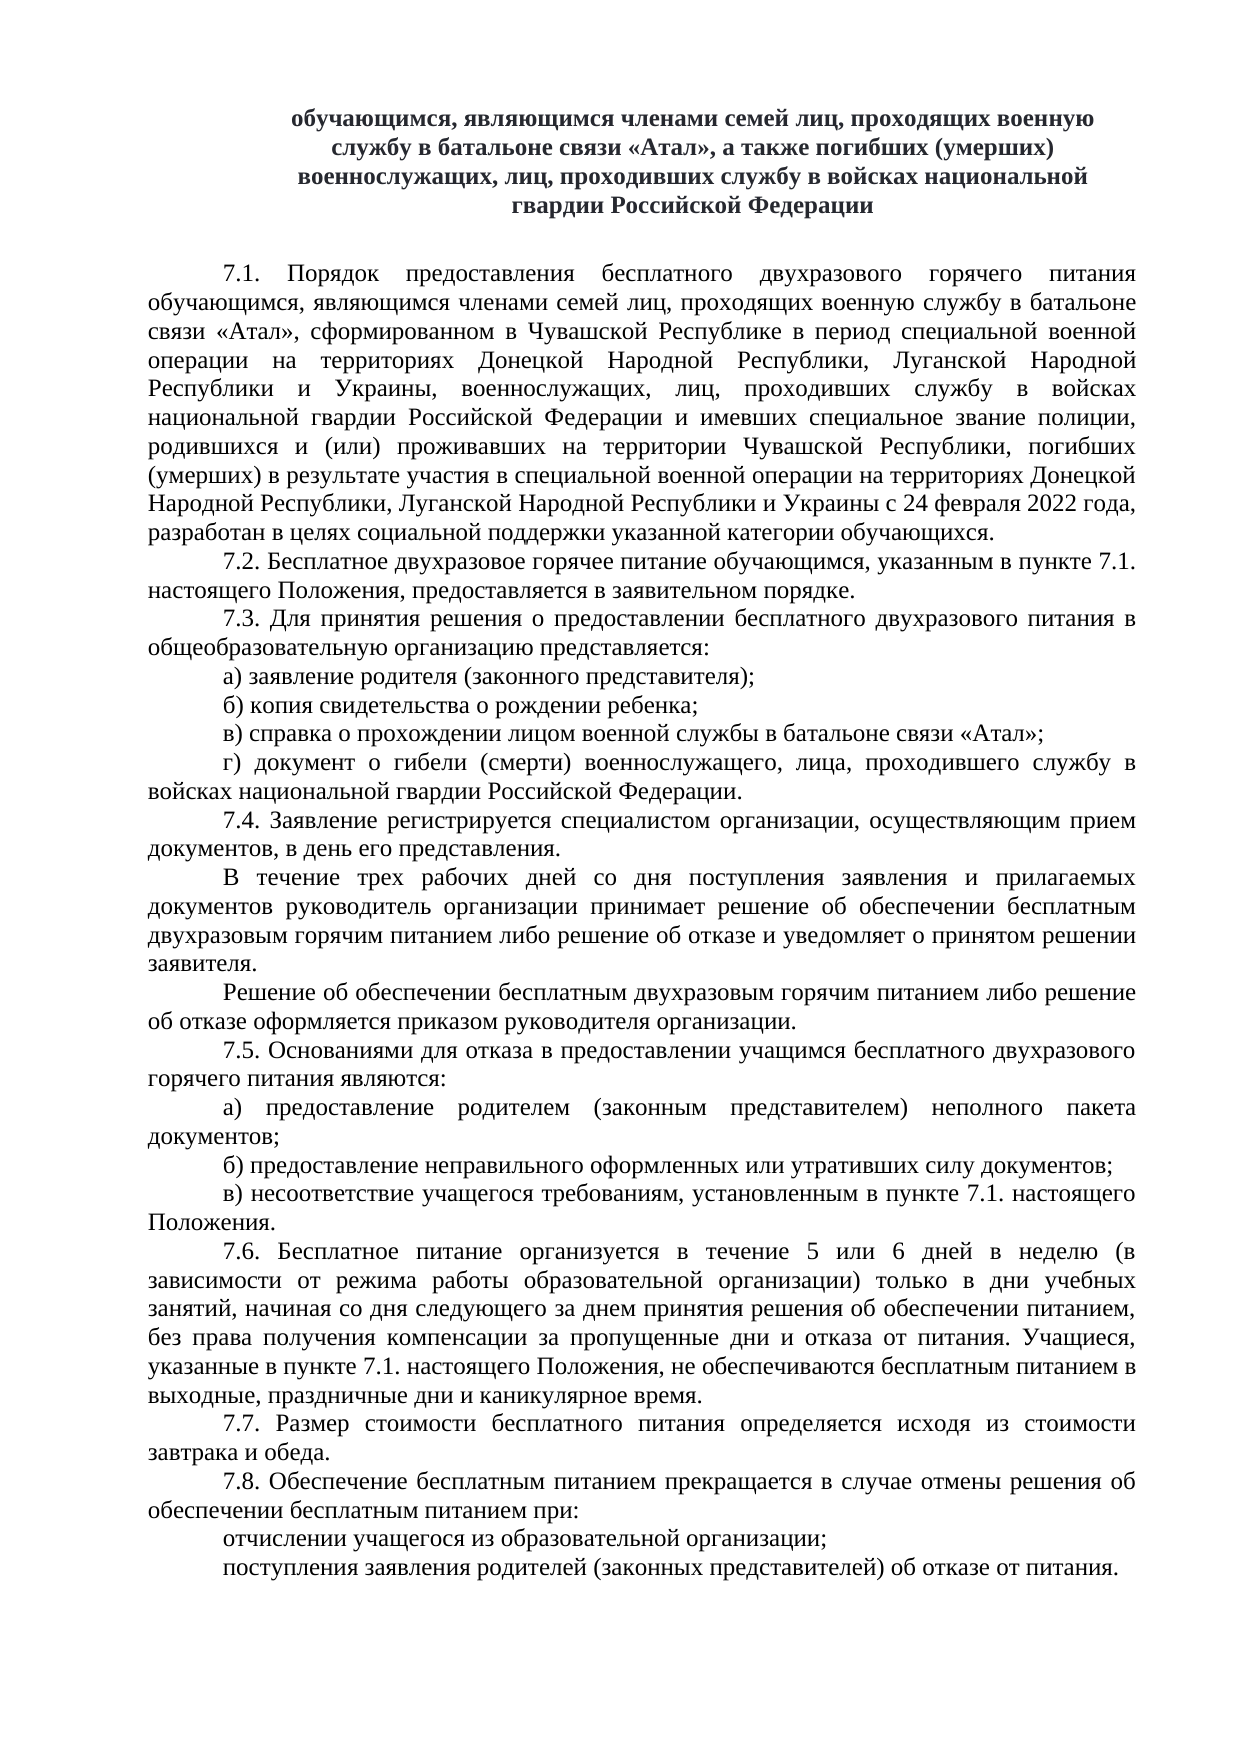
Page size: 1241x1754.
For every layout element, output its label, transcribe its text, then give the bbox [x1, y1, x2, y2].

text отчислении учащегося из образовательной организации; [148, 1523, 1137, 1552]
text 7.1. Порядок предоставления бесплатного двухразового горячего питания обучающимся, являющимся членами семей лиц, проходящих военную службу в батальоне связи «Атал», сформированном в Чувашской Республике в период специальной военной операции на территориях Донецкой Народной Республики, Луганской Народной Республики и Украины, военнослужащих, лиц, проходивших службу в войсках национальной гвардии Российской Федерации и имевших специальное звание полиции, родившихся и (или) проживавших на территории Чувашской Республики, погибших (умерших) в результате участия в специальной военной операции на территориях Донецкой Народной Республики, Луганской Народной Республики и Украины с 24 февраля 2022 года, разработан в целях социальной поддержки указанной категории обучающихся. [148, 258, 1137, 546]
text в) несоответствие учащегося требованиям, установленным в пункте 7.1. настоящего Положения. [148, 1178, 1137, 1236]
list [211, 103, 1137, 218]
text поступления заявления родителей (законных представителей) об отказе от питания. [148, 1552, 1137, 1581]
text 7.7. Размер стоимости бесплатного питания определяется исходя из стоимости завтрака и обеда. [148, 1408, 1137, 1466]
text г) документ о гибели (смерти) военнослужащего, лица, проходившего службу в войсках национальной гвардии Российской Федерации. [148, 747, 1137, 805]
text В течение трех рабочих дней со дня поступления заявления и прилагаемых документов руководитель организации принимает решение об обеспечении бесплатным двухразовым горячим питанием либо решение об отказе и уведомляет о принятом решении заявителя. [148, 862, 1137, 977]
text 7.2. Бесплатное двухразовое горячее питание обучающимся, указанным в пункте 7.1. настоящего Положения, предоставляется в заявительном порядке. [148, 546, 1137, 603]
text Решение об обеспечении бесплатным двухразовым горячим питанием либо решение об отказе оформляется приказом руководителя организации. [148, 977, 1137, 1035]
text в) справка о прохождении лицом военной службы в батальоне связи «Атал»; [148, 718, 1137, 747]
text б) предоставление неправильного оформленных или утративших силу документов; [148, 1150, 1137, 1178]
text а) предоставление родителем (законным представителем) неполного пакета документов; [148, 1092, 1137, 1150]
text 7.8. Обеспечение бесплатным питанием прекращается в случае отмены решения об обеспечении бесплатным питанием при: [148, 1466, 1137, 1523]
text 7.3. Для принятия решения о предоставлении бесплатного двухразового питания в общеобразовательную организацию представляется: [148, 603, 1137, 661]
text б) копия свидетельства о рождении ребенка; [148, 690, 1137, 718]
text 7.6. Бесплатное питание организуется в течение 5 или 6 дней в неделю (в зависимости от режима работы образовательной организации) только в дни учебных занятий, начиная со дня следующего за днем принятия решения об обеспечении питанием, без права получения компенсации за пропущенные дни и отказа от питания. Учащиеся, указанные в пункте 7.1. настоящего Положения, не обеспечиваются бесплатным питанием в выходные, праздничные дни и каникулярное время. [148, 1236, 1137, 1408]
text 7.4. Заявление регистрируется специалистом организации, осуществляющим прием документов, в день его представления. [148, 805, 1137, 862]
text а) заявление родителя (законного представителя); [148, 661, 1137, 690]
text 7.5. Основаниями для отказа в предоставлении учащимся бесплатного двухразового горячего питания являются: [148, 1035, 1137, 1092]
